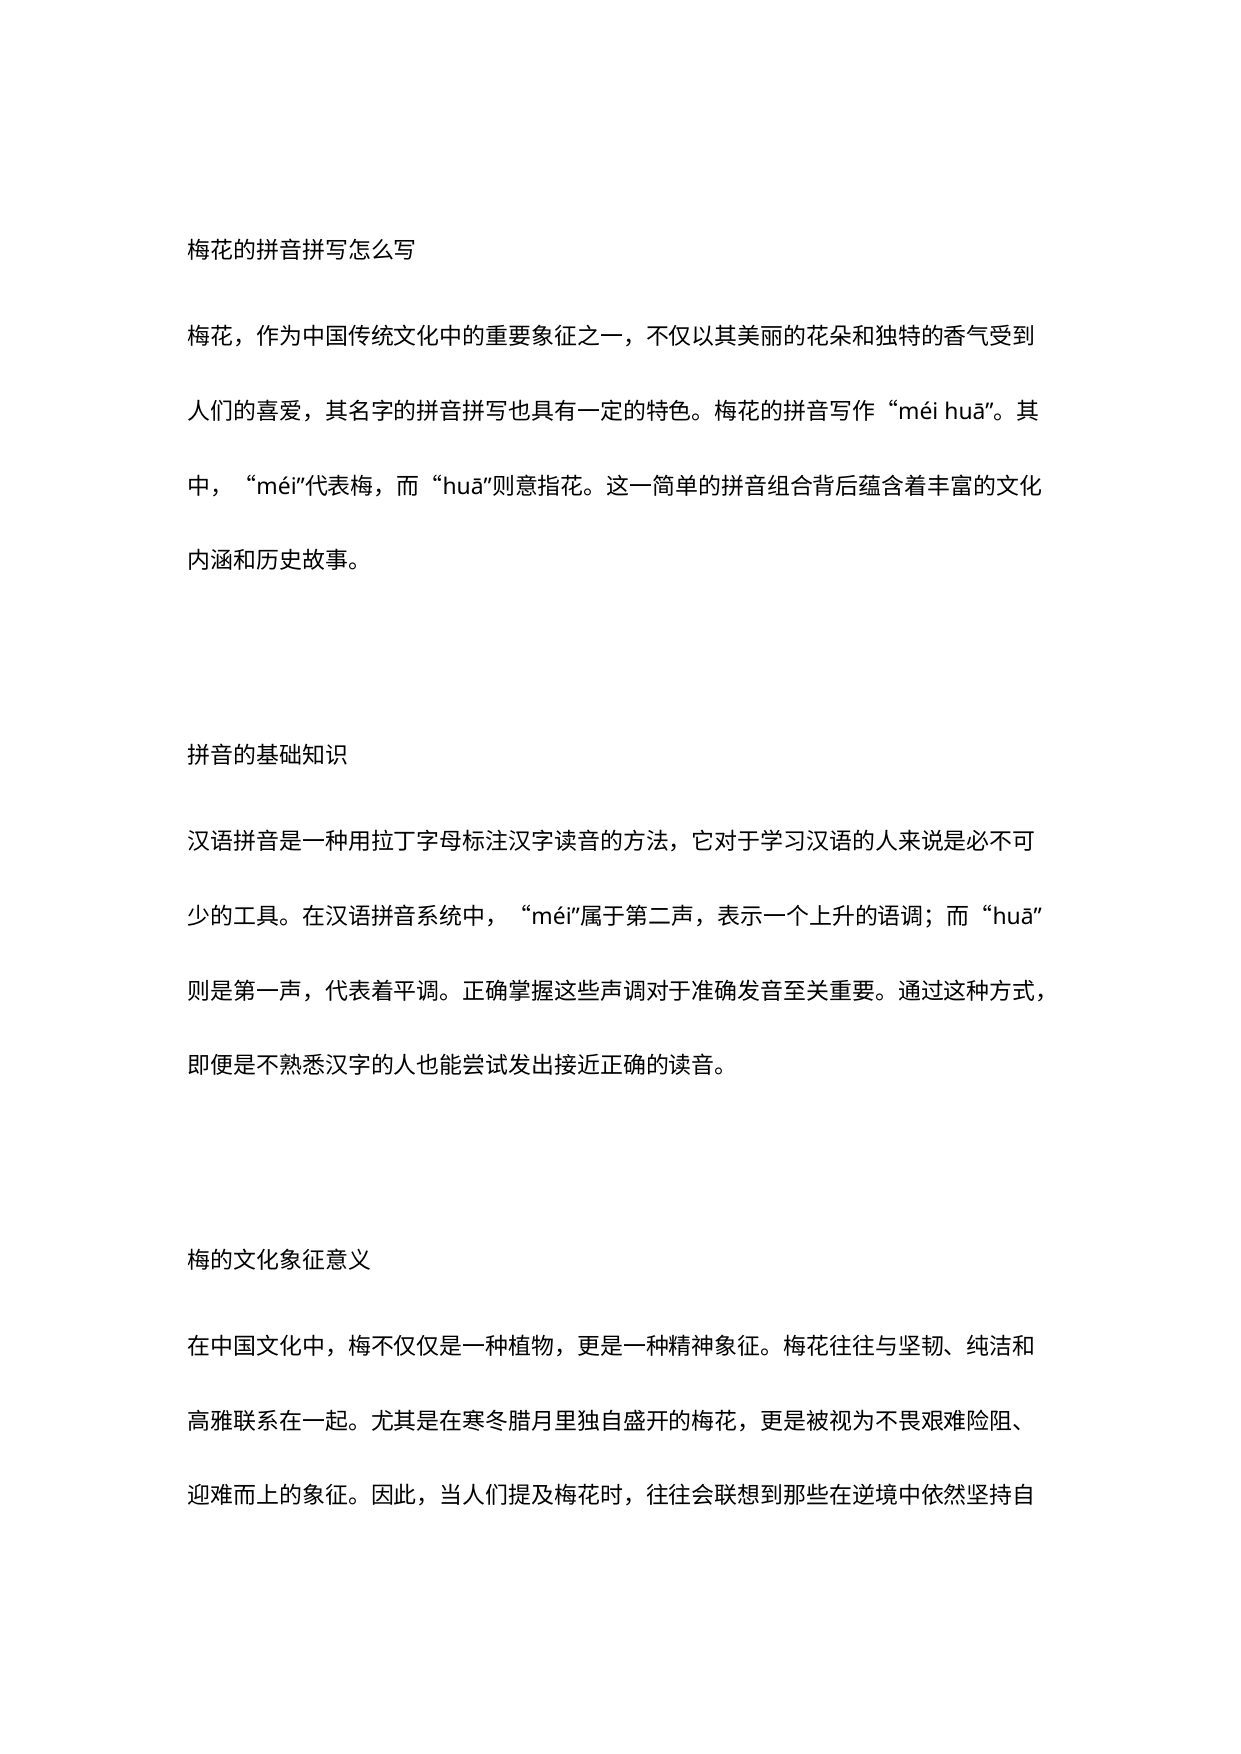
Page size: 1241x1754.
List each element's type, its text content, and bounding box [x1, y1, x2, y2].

text 梅花，作为中国传统文化中的重要象征之一，不仅以其美丽的花朵和独特的香气受到人们的喜爱，其名字的拼音拼写也具有一定的特色。梅花的拼音写作“méi huā”。其中，“méi”代表梅，而“huā”则意指花。这一简单的拼音组合背后蕴含着丰富的文化内涵和历史故事。 [187, 302, 1053, 591]
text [187, 1312, 1053, 1527]
text 梅的文化象征意义 [187, 1226, 1053, 1291]
text 汉语拼音是一种用拉丁字母标注汉字读音的方法，它对于学习汉语的人来说是必不可少的工具。在汉语拼音系统中，“méi”属于第二声，表示一个上升的语调；而“huā”则是第一声，代表着平调。正确掌握这些声调对于准确发音至关重要。通过这种方式，即便是不熟悉汉字的人也能尝试发出接近正确的读音。 [187, 807, 1053, 1096]
text 拼音的基础知识 [187, 721, 1053, 786]
text 梅花的拼音拼写怎么写 [187, 216, 1053, 281]
